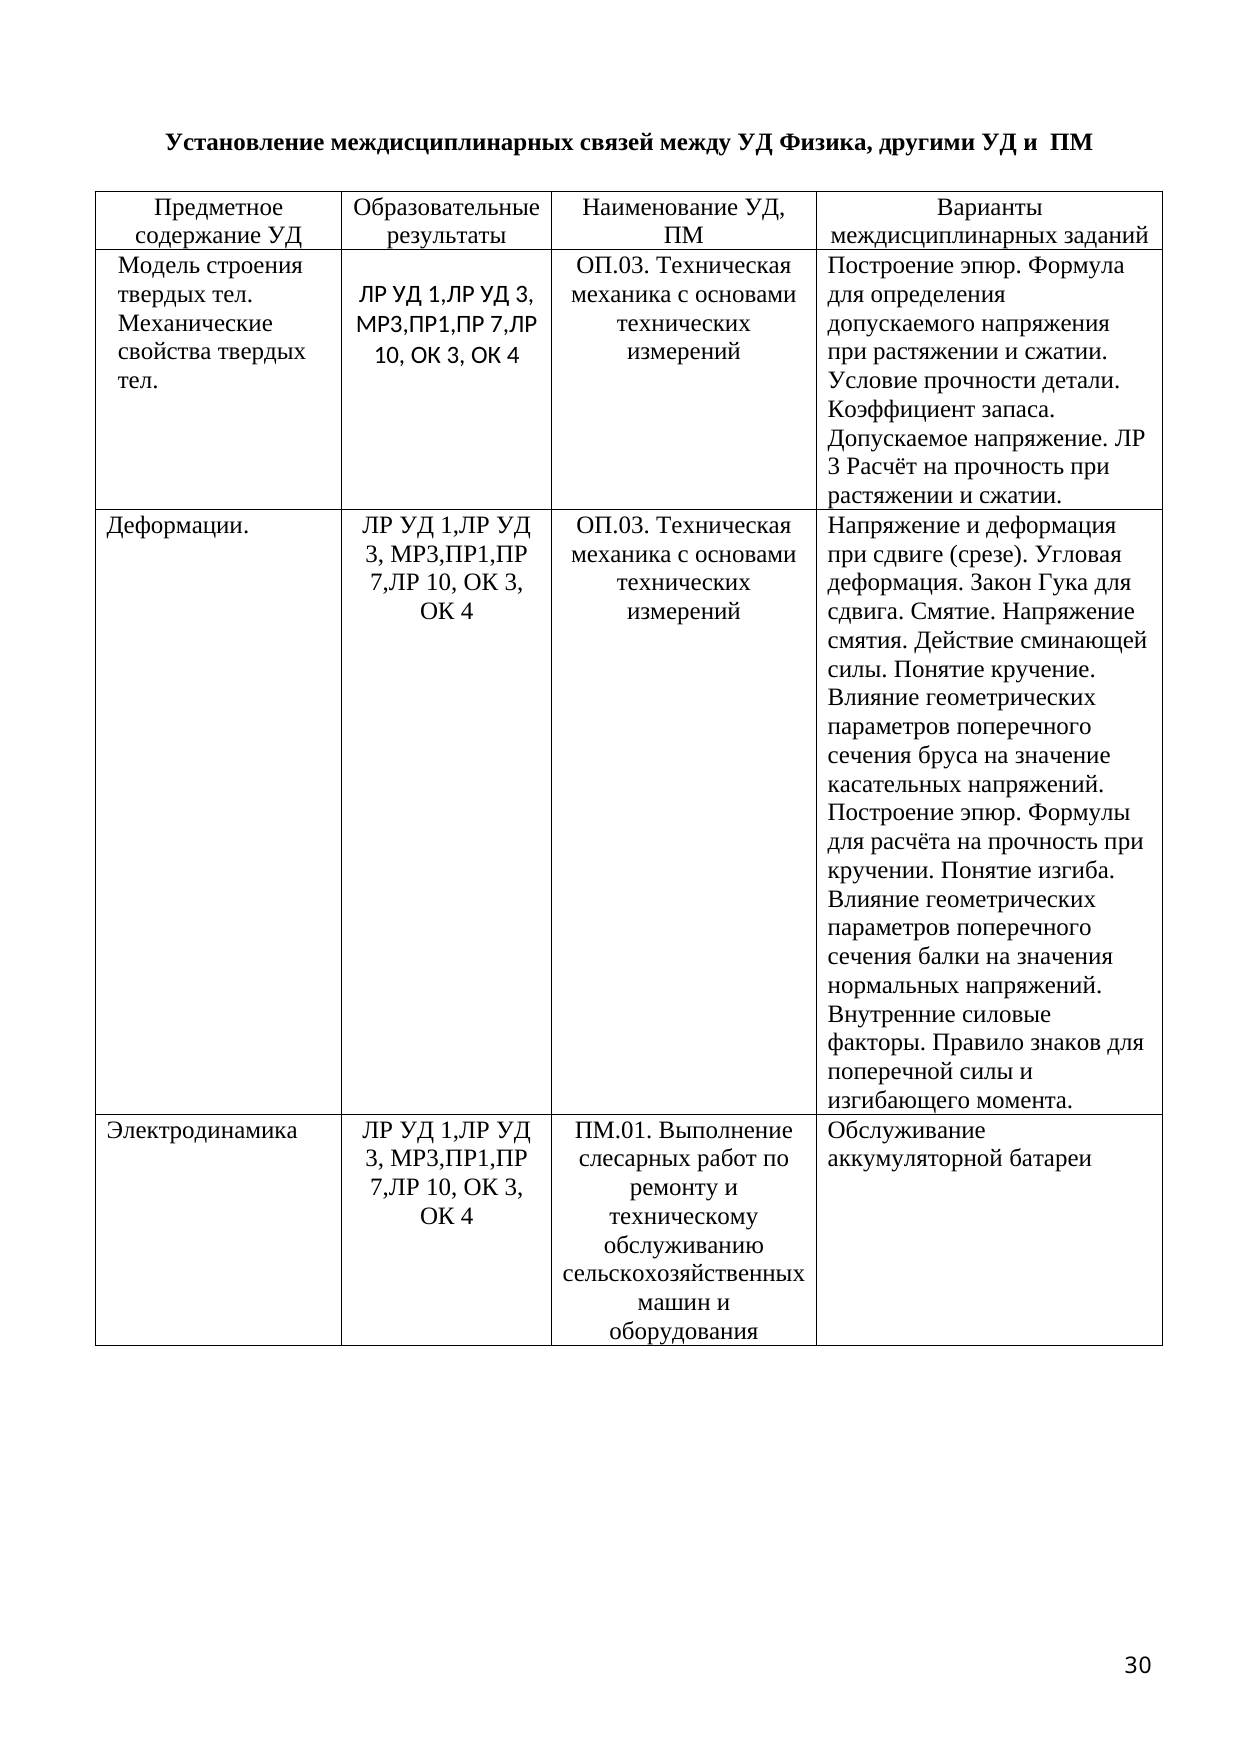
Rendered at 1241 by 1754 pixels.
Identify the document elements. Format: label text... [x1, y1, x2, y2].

table_header Наименование УД, ПМ [552, 192, 816, 249]
table_cell Напряжение и деформация при сдвиге (срезе). Угловая деформация. Закон Гука для сдвига. Смятие. Напряжение смятия. Действие сминающей силы. Понятие кручение. Влияние геометрических параметров поперечного сечения бруса на значение касательных напряжений. Построение эпюр. Формулы для расчёта на прочность при кручении. Понятие изгиба. Влияние геометрических параметров поперечного сечения балки на значения нормальных напряжений. Внутренние силовые факторы. Правило знаков для поперечной силы и изгибающего момента. [817, 510, 1162, 1114]
table_cell ОП.03. Техническая механика с основами технических измерений [552, 510, 816, 1114]
text Установление междисциплинарных связей между УД Физика, другими УД и ПМ [106, 127, 1152, 155]
table_header Варианты междисциплинарных заданий [817, 192, 1162, 249]
table_cell Деформации. [96, 510, 341, 1114]
table_cell ПМ.01. Выполнение слесарных работ по ремонту и техническому обслуживанию сельскохозяйственных машин и оборудования [552, 1115, 816, 1345]
table_cell [96, 250, 341, 509]
table_header Предметное содержание УД [96, 192, 341, 249]
table_cell Электродинамика [96, 1115, 341, 1345]
table_cell Обслуживание аккумуляторной батареи [817, 1115, 1162, 1345]
table_header Образовательные результаты [342, 192, 551, 249]
table_cell ОП.03. Техническая механика с основами технических измерений [552, 250, 816, 509]
table_cell Построение эпюр. Формула для определения допускаемого напряжения при растяжении и сжатии. Условие прочности детали. Коэффициент запаса. Допускаемое напряжение. ЛР 3 Расчёт на прочность при растяжении и сжатии. [817, 250, 1162, 509]
table_cell ЛР УД 1,ЛР УД 3, МР3,ПР1,ПР 7,ЛР 10, ОК 3, ОК 4 [342, 510, 551, 1114]
table_cell ЛР УД 1,ЛР УД 3, МР3,ПР1,ПР 7,ЛР 10, ОК 3, ОК 4 [342, 250, 551, 509]
table_cell ЛР УД 1,ЛР УД 3, МР3,ПР1,ПР 7,ЛР 10, ОК 3, ОК 4 [342, 1115, 551, 1345]
